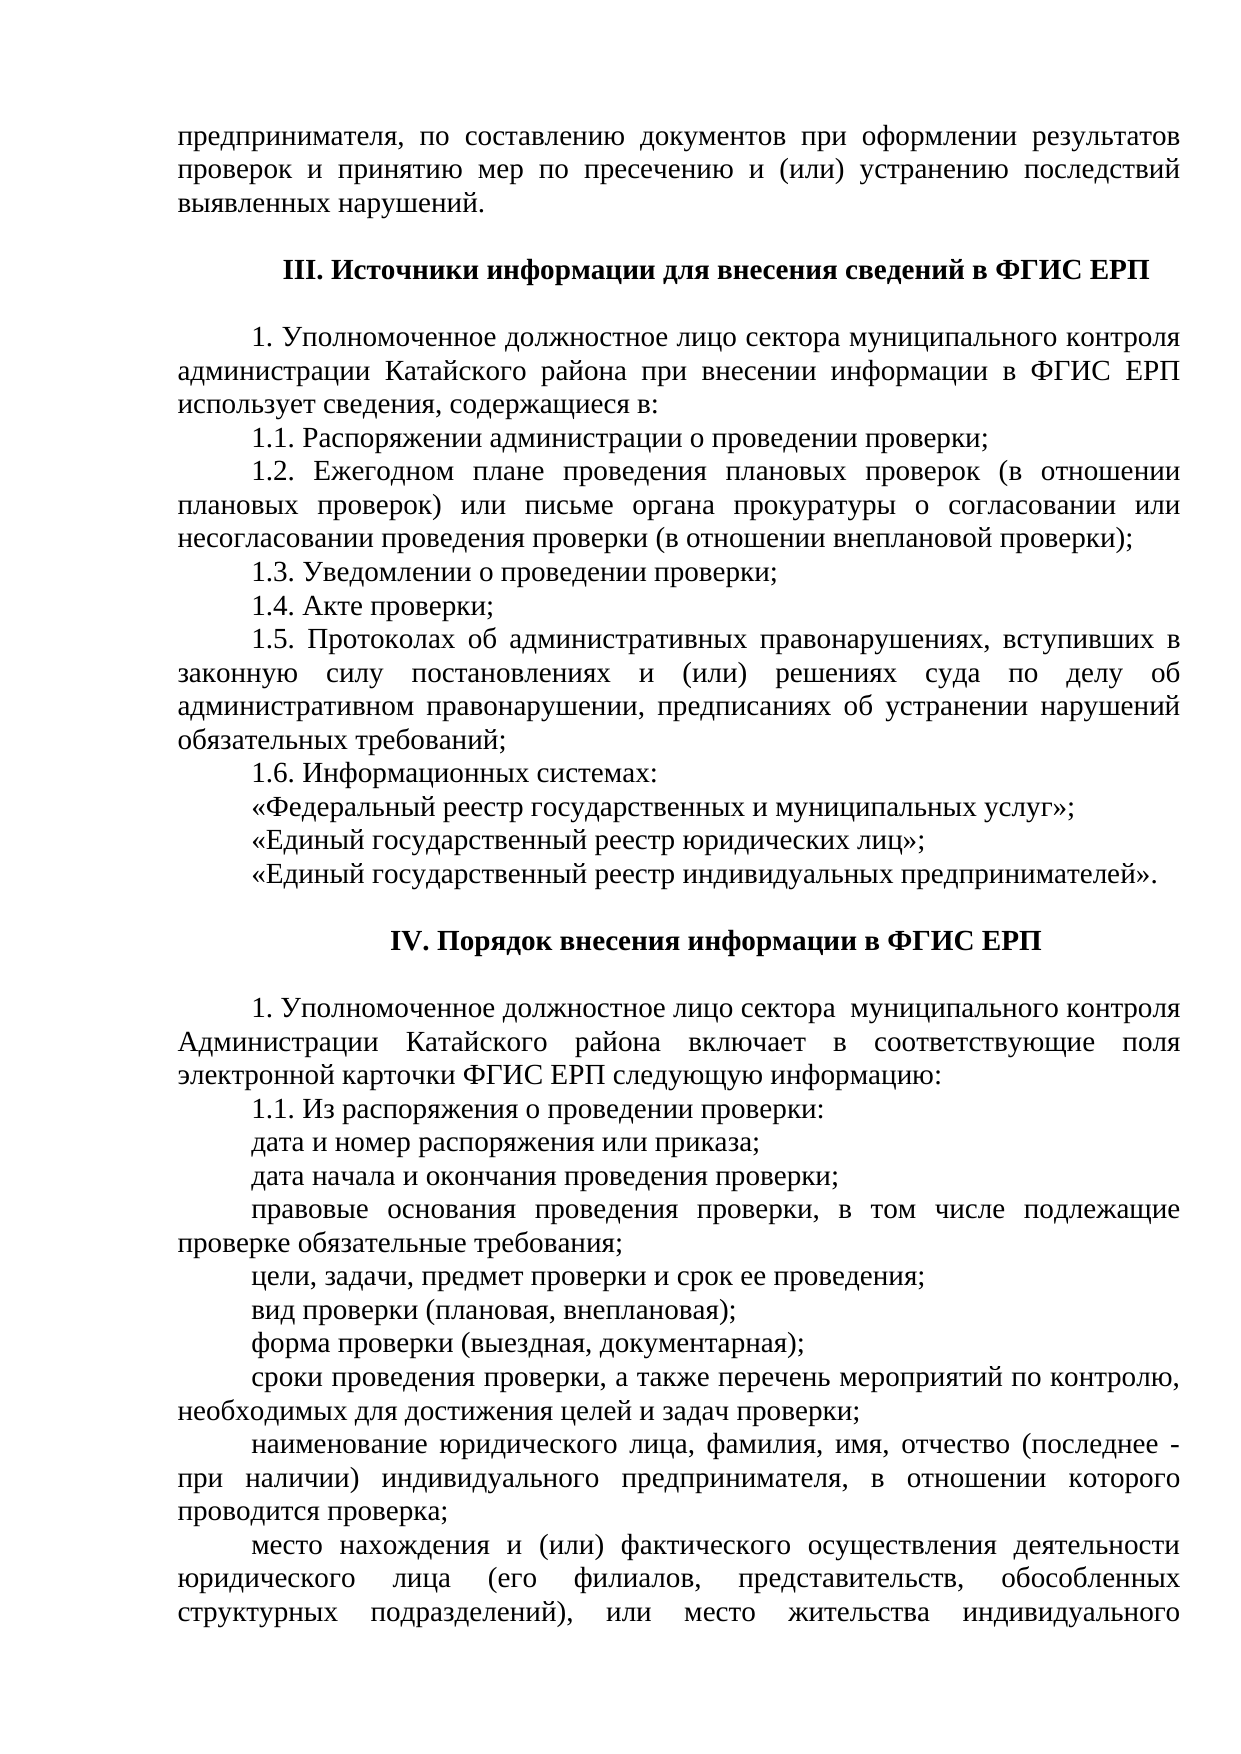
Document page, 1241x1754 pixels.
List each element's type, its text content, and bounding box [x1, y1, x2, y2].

text наименование юридического лица, фамилия, имя, отчество (последнее - при наличии) индивидуального предпринимателя, в отношении которого проводится проверка; [177, 1426, 1181, 1527]
text сроки проведения проверки, а также перечень мероприятий по контролю, необходимых для достижения целей и задач проверки; [177, 1359, 1181, 1426]
text 1. Уполномоченное должностное лицо сектора муниципального контроля администрации Катайского района при внесении информации в ФГИС ЕРП использует сведения, содержащиеся в: [177, 319, 1181, 420]
text 1.6. Информационных системах: [177, 755, 1181, 789]
text 1.1. Из распоряжения о проведении проверки: [177, 1091, 1181, 1124]
text дата начала и окончания проведения проверки; [177, 1158, 1181, 1191]
text «Единый государственный реестр юридических лиц»; [177, 822, 1181, 856]
text правовые основания проведения проверки, в том числе подлежащие проверке обязательные требования; [177, 1191, 1181, 1258]
text «Единый государственный реестр индивидуальных предпринимателей». [177, 856, 1181, 889]
text вид проверки (плановая, внеплановая); [177, 1292, 1181, 1326]
text дата и номер распоряжения или приказа; [177, 1124, 1181, 1158]
text 1.3. Уведомлении о проведении проверки; [177, 554, 1181, 588]
text форма проверки (выездная, документарная); [177, 1326, 1181, 1359]
text IV. Порядок внесения информации в ФГИС ЕРП [177, 923, 1181, 957]
text 1.5. Протоколах об административных правонарушениях, вступивших в законную силу постановлениях и (или) решениях суда по делу об административном правонарушении, предписаниях об устранении нарушений обязательных требований; [177, 621, 1181, 755]
text 1.1. Распоряжении администрации о проведении проверки; [177, 420, 1181, 453]
text 1.4. Акте проверки; [177, 588, 1181, 621]
text 1.2. Ежегодном плане проведения плановых проверок (в отношении плановых проверок) или письме органа прокуратуры о согласовании или несогласовании проведения проверки (в отношении внеплановой проверки); [177, 453, 1181, 554]
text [177, 118, 1181, 219]
text 1. Уполномоченное должностное лицо сектора муниципального контроля Администрации Катайского района включает в соответствующие поля электронной карточки ФГИС ЕРП следующую информацию: [177, 990, 1181, 1091]
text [177, 1527, 1181, 1627]
text III. Источники информации для внесения сведений в ФГИС ЕРП [177, 252, 1181, 286]
text цели, задачи, предмет проверки и срок ее проведения; [177, 1258, 1181, 1292]
text «Федеральный реестр государственных и муниципальных услуг»; [177, 789, 1181, 822]
